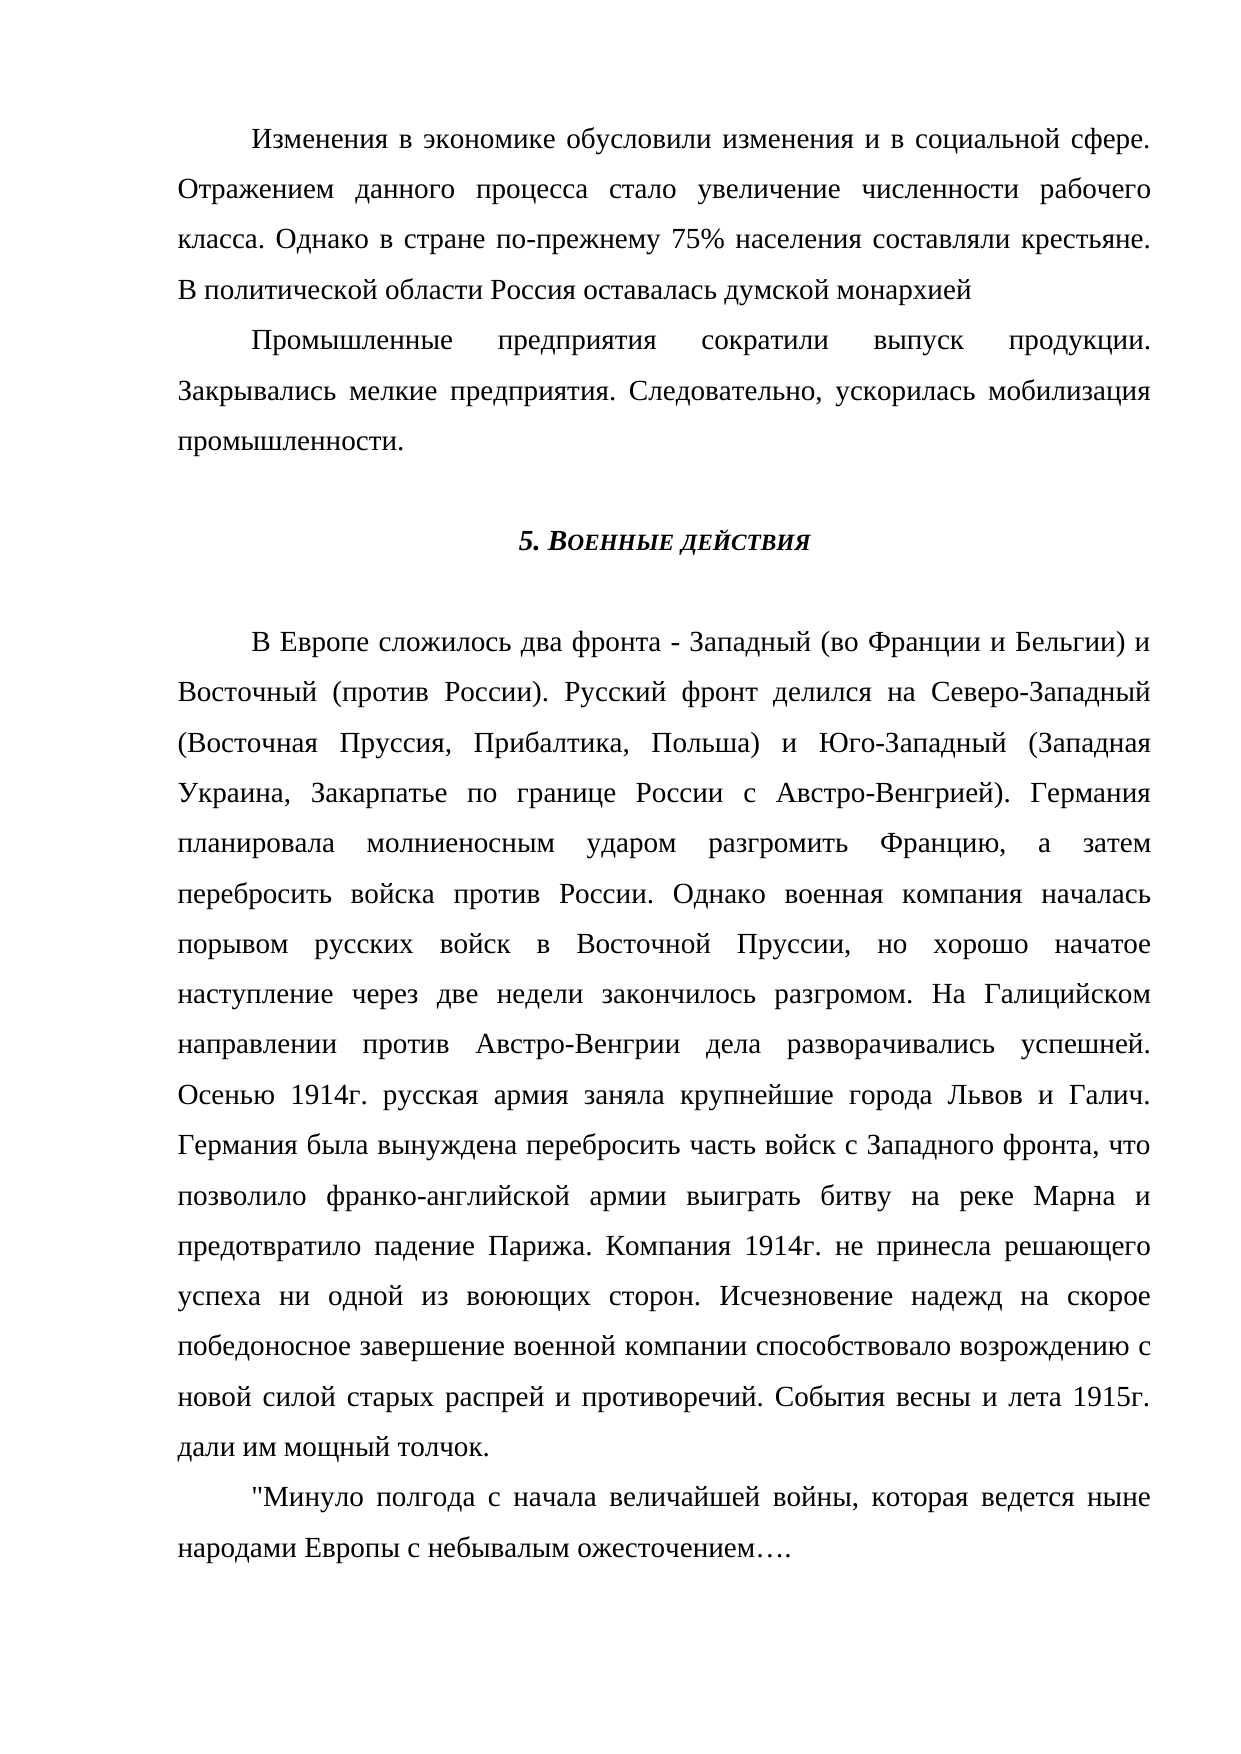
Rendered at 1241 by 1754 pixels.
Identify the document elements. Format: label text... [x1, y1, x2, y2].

subtitle 5. Военные действия [177, 523, 1152, 557]
text Изменения в экономике обусловили изменения и в социальной сфере. Отражением данного процесса стало увеличение численности рабочего класса. Однако в стране по-прежнему 75% населения составляли крестьяне. В политической области Россия оставалась думской монархией [177, 121, 1152, 306]
text Промышленные предприятия сократили выпуск продукции. Закрывались мелкие предприятия. Следовательно, ускорилась мобилизация промышленности. [177, 322, 1152, 456]
text "Минуло полгода с начала величайшей войны, которая ведется ныне народами Европы с небывалым ожесточением…. [177, 1479, 1152, 1563]
text В Европе сложилось два фронта - Западный (во Франции и Бельгии) и Восточный (против России). Русский фронт делился на Северо-Западный (Восточная Пруссия, Прибалтика, Польша) и Юго-Западный (Западная Украина, Закарпатье по границе России с Австро-Венгрией). Германия планировала молниеносным ударом разгромить Францию, а затем перебросить войска против России. Однако военная компания началась порывом русских войск в Восточной Пруссии, но хорошо начатое наступление через две недели закончилось разгромом. На Галицийском направлении против Австро-Венгрии дела разворачивались успешней. Осенью 1914г. русская армия заняла крупнейшие города Львов и Галич. Германия была вынуждена перебросить часть войск с Западного фронта, что позволило франко-английской армии выиграть битву на реке Марна и предотвратило падение Парижа. Компания 1914г. не принесла решающего успеха ни одной из воюющих сторон. Исчезновение надежд на скорое победоносное завершение военной компании способствовало возрождению с новой силой старых распрей и противоречий. События весны и лета 1915г. дали им мощный толчок. [177, 624, 1152, 1463]
